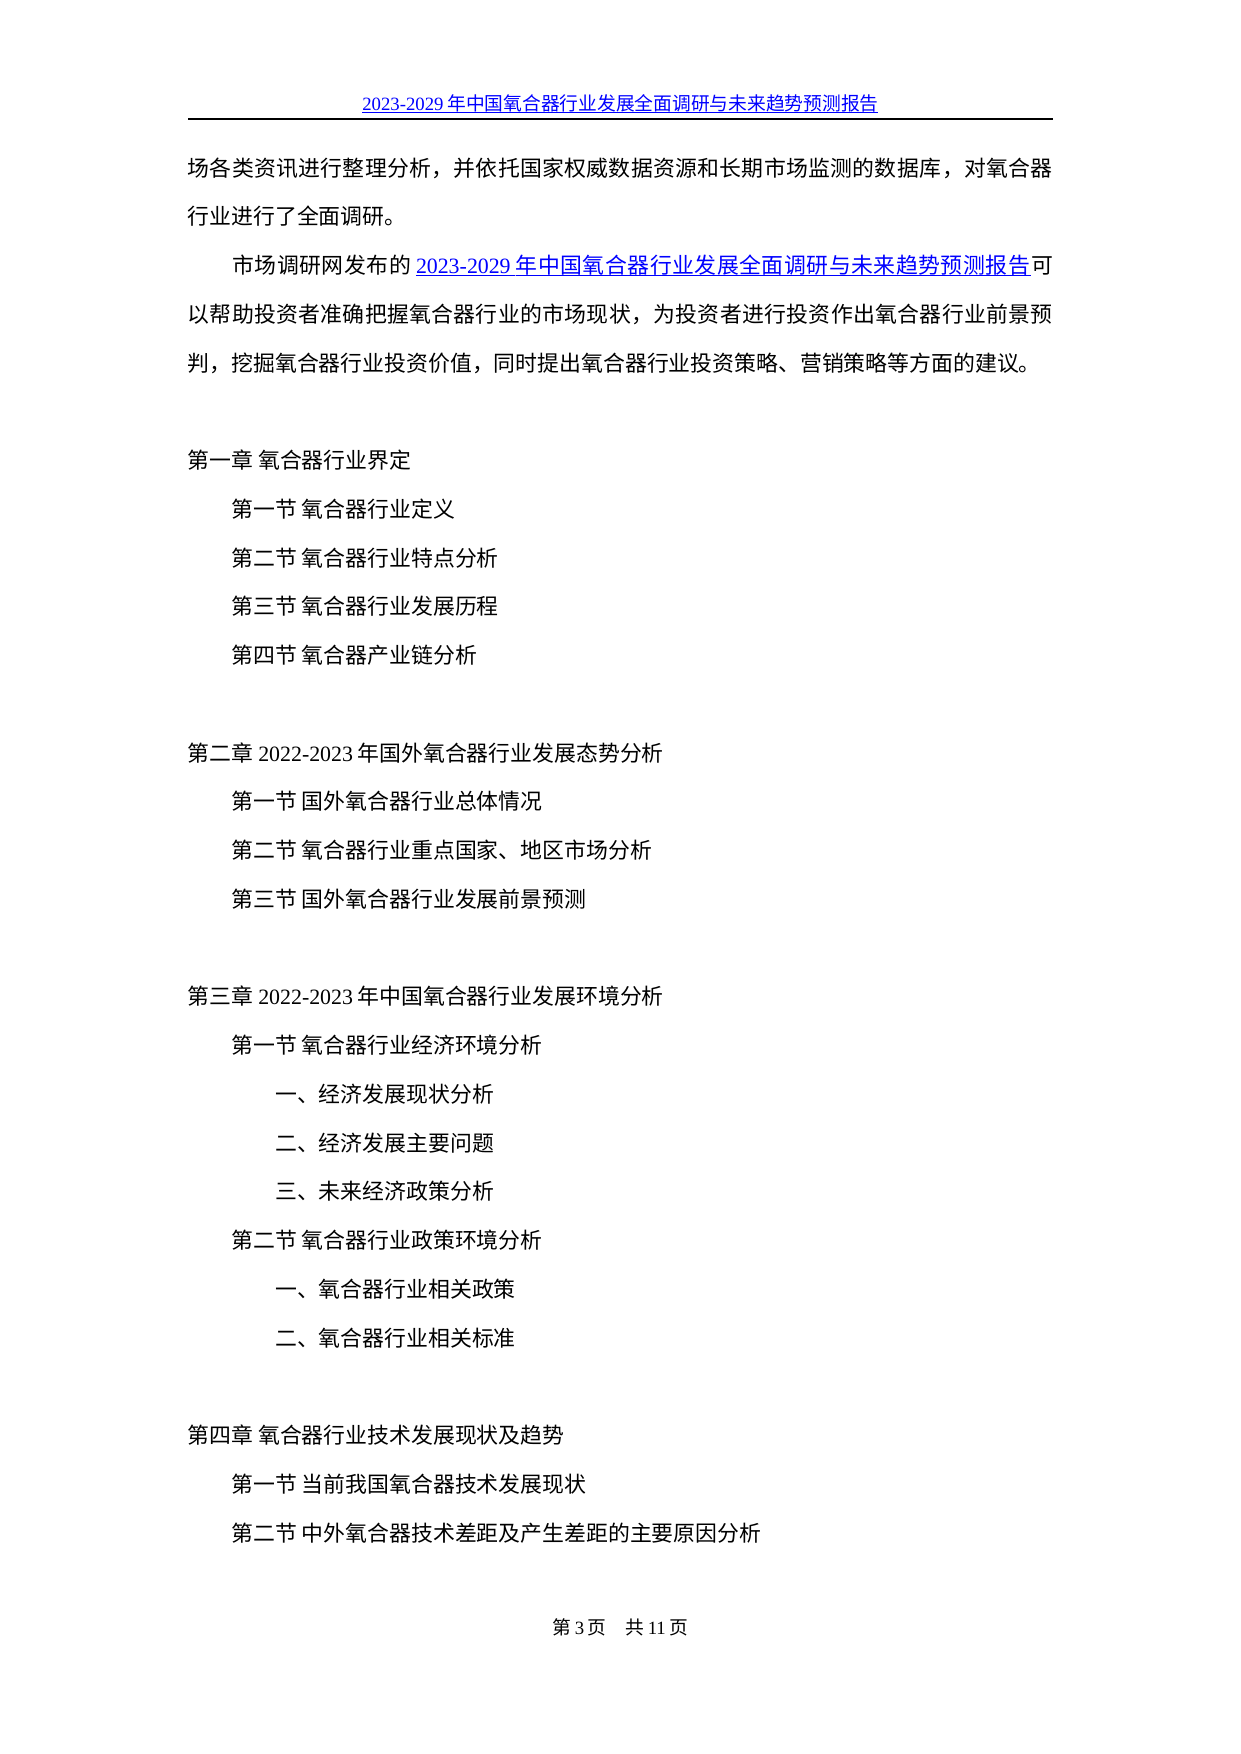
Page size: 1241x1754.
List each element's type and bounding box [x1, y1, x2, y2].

text [187, 150, 1053, 1548]
